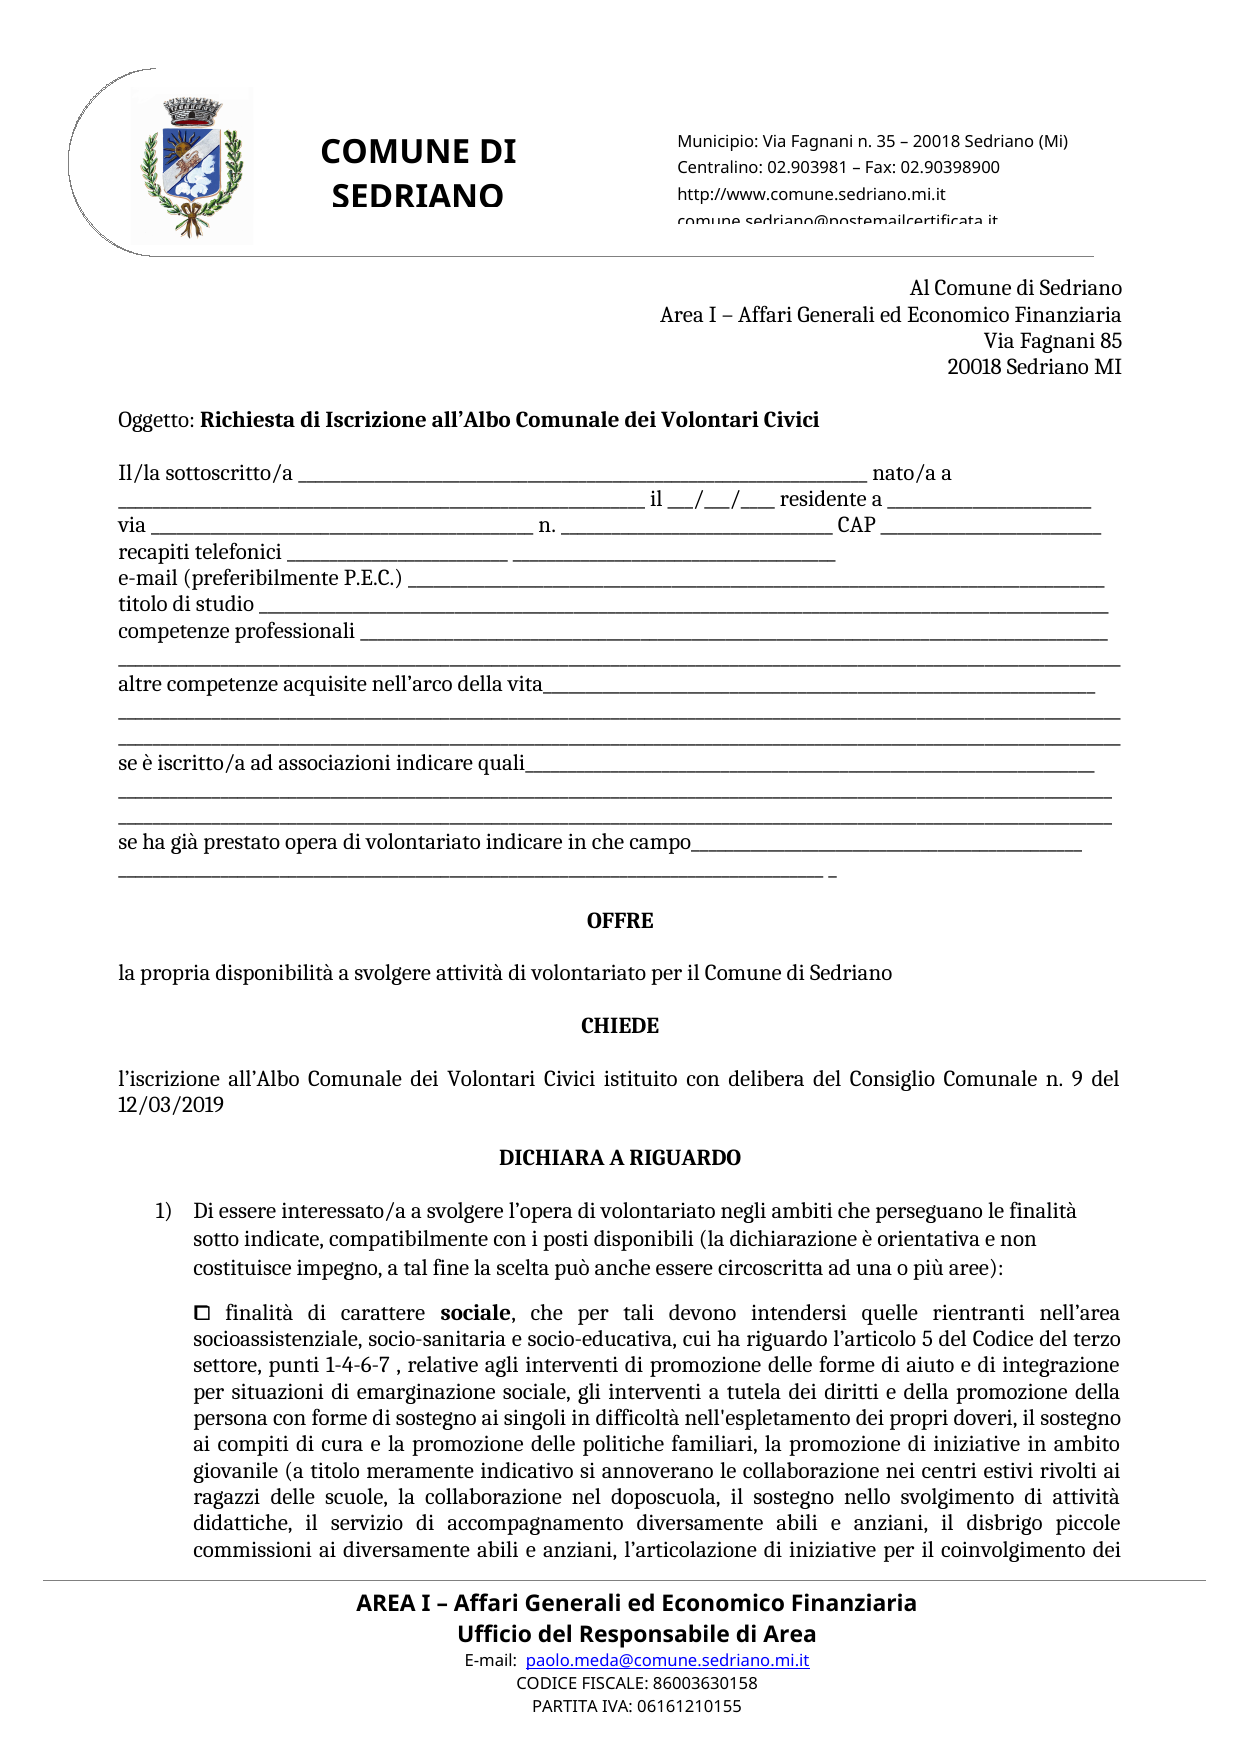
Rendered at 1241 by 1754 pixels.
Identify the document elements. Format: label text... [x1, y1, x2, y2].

text la propria disponibilità a svolgere attività di volontariato per il Comune di Sedriano [118, 960, 1122, 987]
text altre competenze acquisite nell’arco della vita_________________________________________________________________ ______________________________________________________________________________________________________________________ ______________________________________________________________________________________________________________________ [118, 670, 1122, 749]
text l’iscrizione all’Albo Comunale dei Volontari Civici istituito con delibera del Consiglio Comunale n. 9 del 12/03/2019 [118, 1066, 1122, 1118]
text OFFRE [118, 907, 1122, 934]
picture [130, 87, 254, 245]
text Area I – Affari Generali ed Economico Finanziaria [118, 301, 1122, 328]
text titolo di studio ____________________________________________________________________________________________________ [118, 591, 1122, 618]
text CHIEDE [118, 1013, 1122, 1039]
text recapiti telefonici __________________________ ______________________________________ [118, 538, 1122, 565]
text se è iscritto/a ad associazioni indicare quali___________________________________________________________________ _____________________________________________________________________________________________________________________ _____________________________________________________________________________________________________________________ [118, 749, 1122, 828]
text se ha già prestato opera di volontariato indicare in che campo______________________________________________ ___________________________________________________________________________________ _ [118, 828, 1122, 881]
text competenze professionali ________________________________________________________________________________________ ______________________________________________________________________________________________________________________ [118, 618, 1122, 670]
text e-mail (preferibilmente P.E.C.) __________________________________________________________________________________ [118, 565, 1122, 591]
text Via Fagnani 85 [118, 328, 1122, 354]
text Il/la sottoscritto/a ___________________________________________________________________ nato/a a ______________________________________________________________ il ___/___/____ residente a ________________________ via _____________________________________________ n. ________________________________ CAP __________________________ [118, 459, 1122, 538]
list Di essere interessato/a a svolgere l’opera di volontariato negli ambiti che perseguano le finalità sotto indicate, compatibilmente con i posti disponibili (la dichiarazione è orientativa e non costituisce impegno, a tal fine la scelta può anche essere circoscritta ad una o più aree): [156, 1197, 1122, 1281]
text Al Comune di Sedriano [118, 275, 1122, 301]
text Oggetto: Richiesta di Iscrizione all’Albo Comunale dei Volontari Civici [118, 407, 1122, 433]
text DICHIARA A RIGUARDO [118, 1145, 1122, 1171]
text 20018 Sedriano MI [118, 354, 1122, 380]
